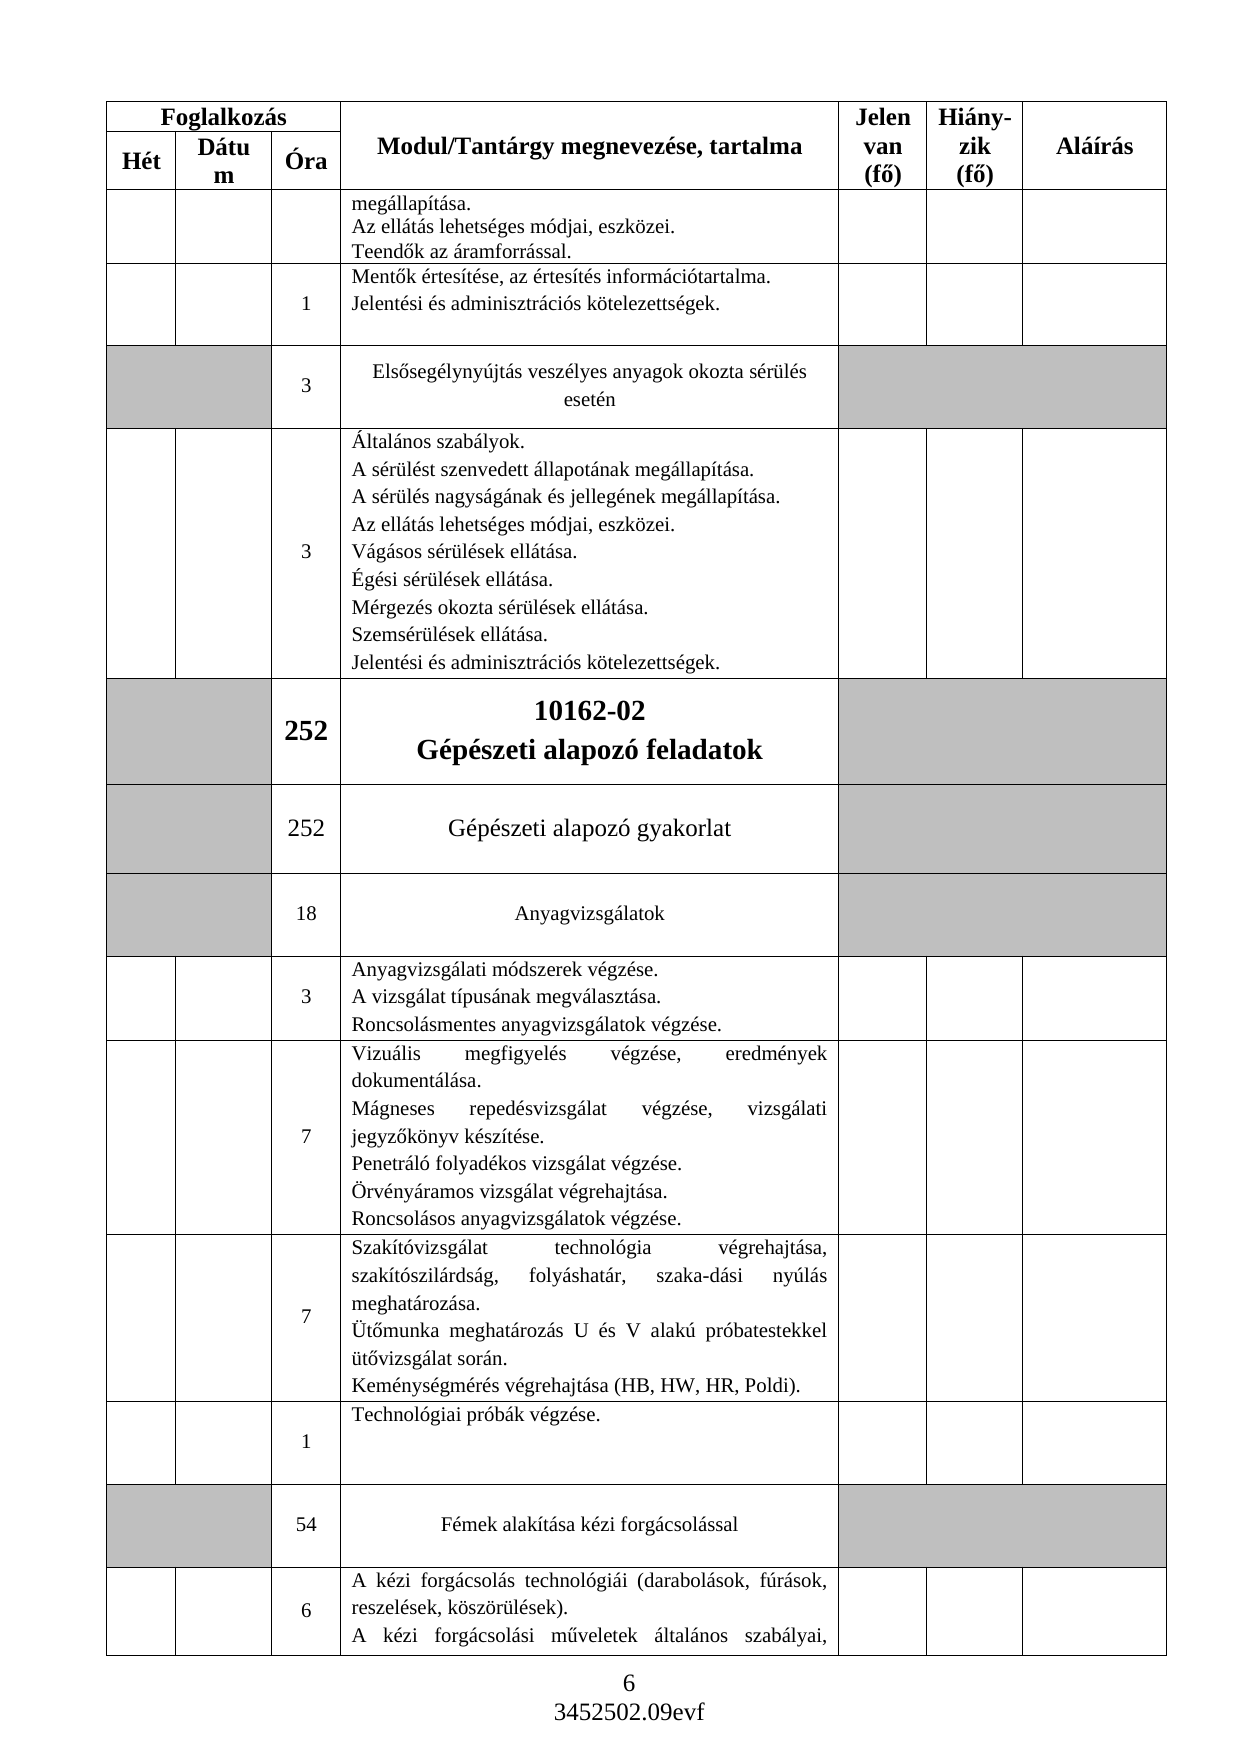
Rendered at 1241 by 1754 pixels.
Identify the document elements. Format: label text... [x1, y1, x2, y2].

table_cell [107, 785, 271, 873]
table_cell [839, 264, 926, 345]
table_cell [927, 429, 1022, 678]
table_cell 10162-02 Gépészeti alapozó feladatok [341, 679, 838, 784]
table_cell [839, 785, 1166, 873]
table_header Aláírás [1023, 102, 1166, 189]
table_cell [927, 1041, 1022, 1234]
table_header Hiány- zik (fő) [927, 102, 1022, 189]
table_cell Anyagvizsgálatok [341, 874, 838, 956]
table_cell [839, 429, 926, 678]
table_cell [107, 874, 271, 956]
table_cell [107, 429, 175, 678]
table_cell Hét [107, 132, 175, 189]
table_cell Szakítóvizsgálat technológia végrehajtása, szakítószilárdság, folyáshatár, szaka-dási nyúlás meghatározása. Ütőmunka meghatározás U és V alakú próbatestekkel ütővizsgálat során. Keménységmérés végrehajtása (HB, HW, HR, Poldi). [341, 1235, 838, 1401]
table_cell 2 [272, 190, 340, 263]
table_cell [107, 1402, 175, 1484]
table_cell 252 [272, 785, 340, 873]
table_cell [107, 679, 271, 784]
table_cell 3 [272, 429, 340, 678]
table_cell [1023, 429, 1166, 678]
table_cell [107, 190, 175, 263]
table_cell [341, 190, 838, 263]
table_cell [107, 1485, 271, 1567]
table_cell [176, 1402, 271, 1484]
table_cell [107, 1041, 175, 1234]
table_cell [176, 957, 271, 1040]
table_cell [176, 264, 271, 345]
table_cell [839, 1041, 926, 1234]
table_cell Mentők értesítése, az értesítés információtartalma. Jelentési és adminisztrációs kötelezettségek. [341, 264, 838, 345]
table_cell [1023, 957, 1166, 1040]
table_cell 3 [272, 346, 340, 428]
table_cell [927, 957, 1022, 1040]
table_cell 6 [272, 1568, 340, 1655]
table_cell [176, 190, 271, 263]
table_cell [107, 346, 271, 428]
table_cell [107, 1235, 175, 1401]
table_cell 18 [272, 874, 340, 956]
table_cell 7 [272, 1041, 340, 1234]
table_cell [1023, 1568, 1166, 1655]
table_cell 1 [272, 264, 340, 345]
table_cell [839, 874, 1166, 956]
table_cell [1023, 1235, 1166, 1401]
table_header Modul/Tantárgy megnevezése, tartalma [341, 102, 838, 189]
table_cell [839, 190, 926, 263]
table_cell 1 [272, 1402, 340, 1484]
table_cell [927, 1235, 1022, 1401]
table_cell Technológiai próbák végzése. [341, 1402, 838, 1484]
table_cell Elsősegélynyújtás veszélyes anyagok okozta sérülés esetén [341, 346, 838, 428]
table_cell 3 [272, 957, 340, 1040]
table_cell [1023, 264, 1166, 345]
table_cell [107, 1568, 175, 1655]
table_cell Vizuális megfigyelés végzése, eredmények dokumentálása. Mágneses repedésvizsgálat végzése, vizsgálati jegyzőkönyv készítése. Penetráló folyadékos vizsgálat végzése. Örvényáramos vizsgálat végrehajtása. Roncsolásos anyagvizsgálatok végzése. [341, 1041, 838, 1234]
table_cell Óra [272, 132, 340, 189]
table_cell Dátum [176, 132, 271, 189]
table_cell [839, 1235, 926, 1401]
table_cell [839, 1402, 926, 1484]
table_header Jelen van (fő) [839, 102, 926, 189]
table_cell [1023, 190, 1166, 263]
table_cell Fémek alakítása kézi forgácsolással [341, 1485, 838, 1567]
table_cell 7 [272, 1235, 340, 1401]
table_cell Anyagvizsgálati módszerek végzése. A vizsgálat típusának megválasztása. Roncsolásmentes anyagvizsgálatok végzése. [341, 957, 838, 1040]
table_cell [839, 679, 1166, 784]
table_cell [927, 1402, 1022, 1484]
table_cell [839, 346, 1166, 428]
table_cell [176, 1568, 271, 1655]
table_header Foglalkozás [107, 102, 340, 131]
table_cell [1023, 1041, 1166, 1234]
table_cell [839, 1568, 926, 1655]
table_cell [107, 957, 175, 1040]
table_cell Gépészeti alapozó gyakorlat [341, 785, 838, 873]
table_cell [927, 264, 1022, 345]
table_cell 54 [272, 1485, 340, 1567]
table_cell [1023, 1402, 1166, 1484]
table_cell [176, 1041, 271, 1234]
table_cell [839, 957, 926, 1040]
table_cell [176, 429, 271, 678]
table_cell 252 [272, 679, 340, 784]
table_cell [107, 264, 175, 345]
table_cell [927, 190, 1022, 263]
table_cell [927, 1568, 1022, 1655]
table_cell [176, 1235, 271, 1401]
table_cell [341, 1568, 838, 1655]
table_cell [839, 1485, 1166, 1567]
table_cell Általános szabályok. A sérülést szenvedett állapotának megállapítása. A sérülés nagyságának és jellegének megállapítása. Az ellátás lehetséges módjai, eszközei. Vágásos sérülések ellátása. Égési sérülések ellátása. Mérgezés okozta sérülések ellátása. Szemsérülések ellátása. Jelentési és adminisztrációs kötelezettségek. [341, 429, 838, 678]
